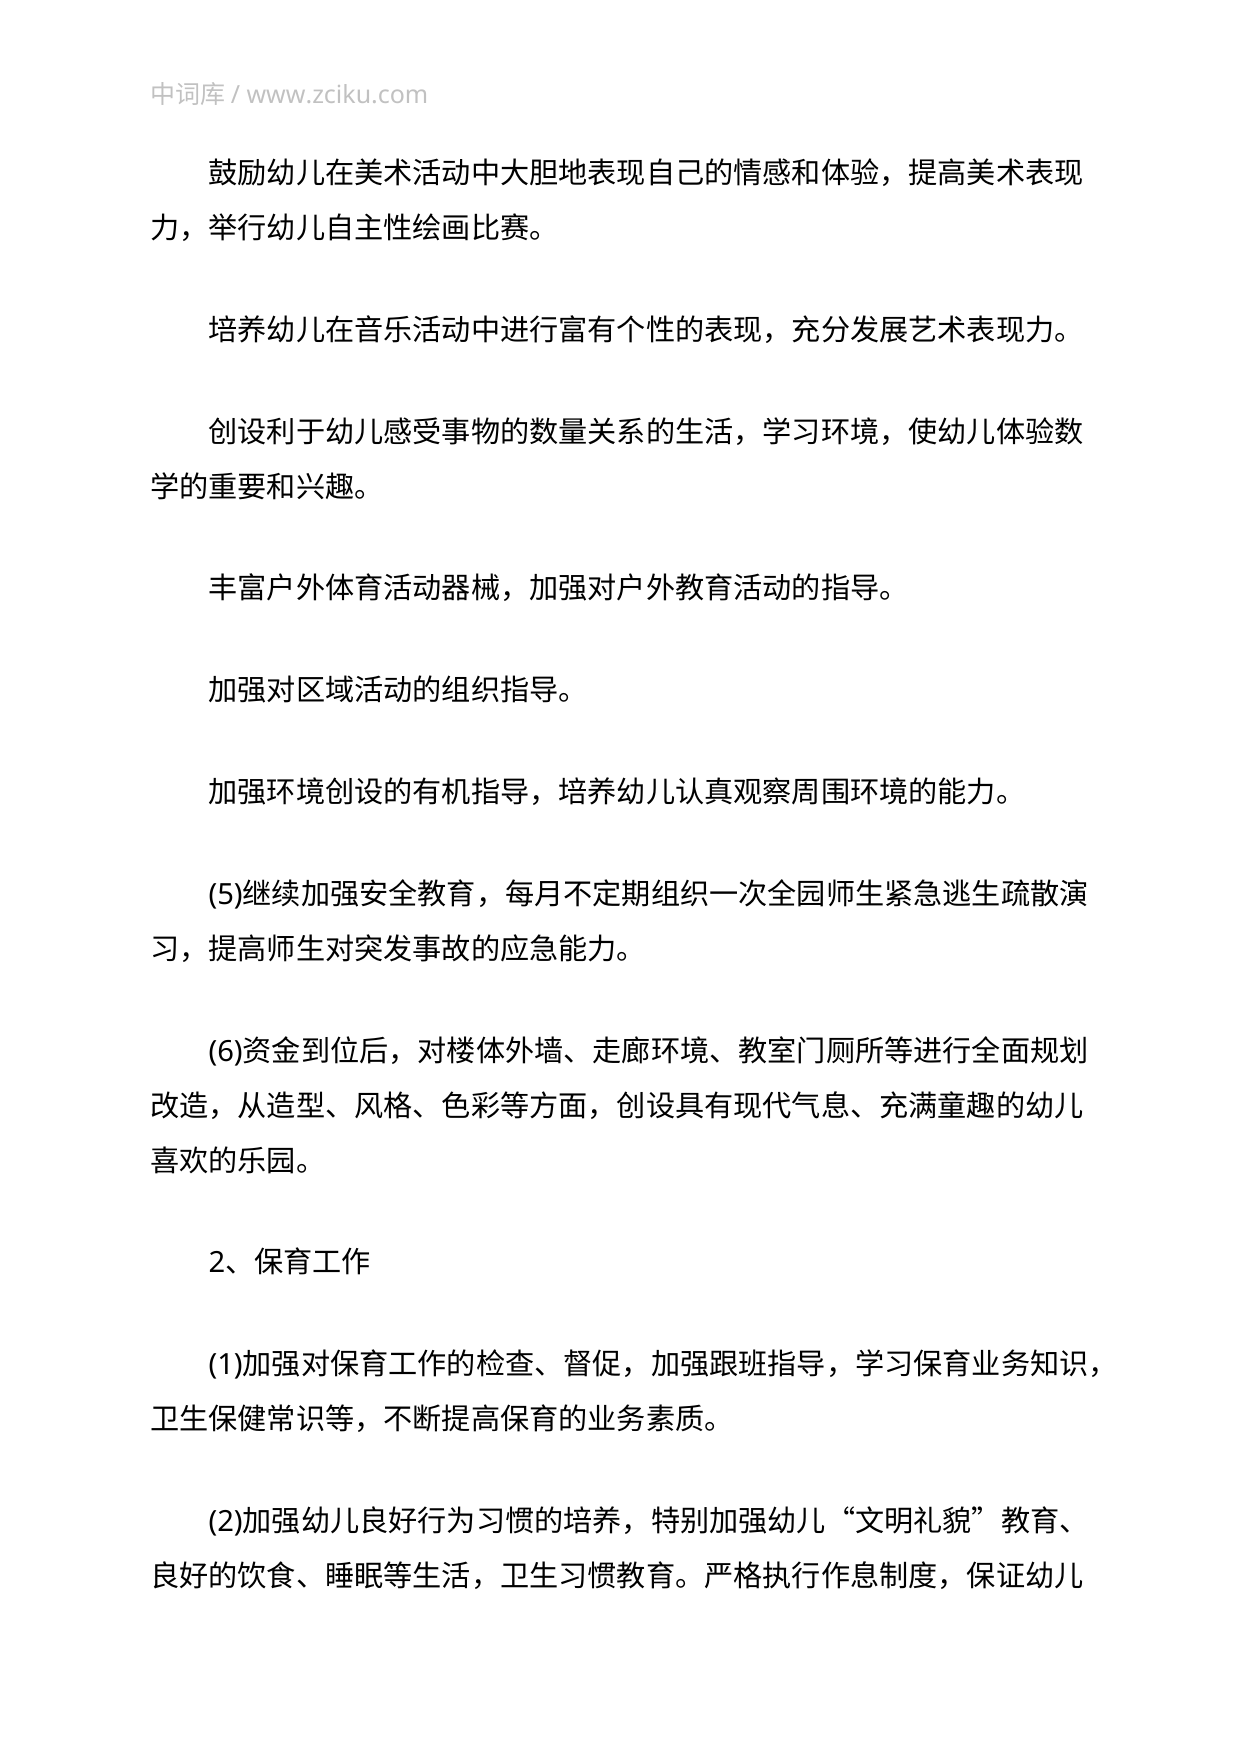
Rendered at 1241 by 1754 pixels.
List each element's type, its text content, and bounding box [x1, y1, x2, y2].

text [150, 1498, 1090, 1595]
text 加强环境创设的有机指导，培养幼儿认真观察周围环境的能力。 [150, 769, 1090, 811]
text 创设利于幼儿感受事物的数量关系的生活，学习环境，使幼儿体验数学的重要和兴趣。 [150, 408, 1090, 506]
text (5)继续加强安全教育，每月不定期组织一次全园师生紧急逃生疏散演习，提高师生对突发事故的应急能力。 [150, 870, 1090, 968]
text (6)资金到位后，对楼体外墙、走廊环境、教室门厕所等进行全面规划改造，从造型、风格、色彩等方面，创设具有现代气息、充满童趣的幼儿喜欢的乐园。 [150, 1027, 1090, 1179]
text 鼓励幼儿在美术活动中大胆地表现自己的情感和体验，提高美术表现力，举行幼儿自主性绘画比赛。 [150, 150, 1090, 247]
text 加强对区域活动的组织指导。 [150, 667, 1090, 709]
text (1)加强对保育工作的检查、督促，加强跟班指导，学习保育业务知识，卫生保健常识等，不断提高保育的业务素质。 [150, 1341, 1090, 1438]
text 2、保育工作 [150, 1239, 1090, 1281]
text 丰富户外体育活动器械，加强对户外教育活动的指导。 [150, 565, 1090, 607]
text 培养幼儿在音乐活动中进行富有个性的表现，充分发展艺术表现力。 [150, 307, 1090, 349]
